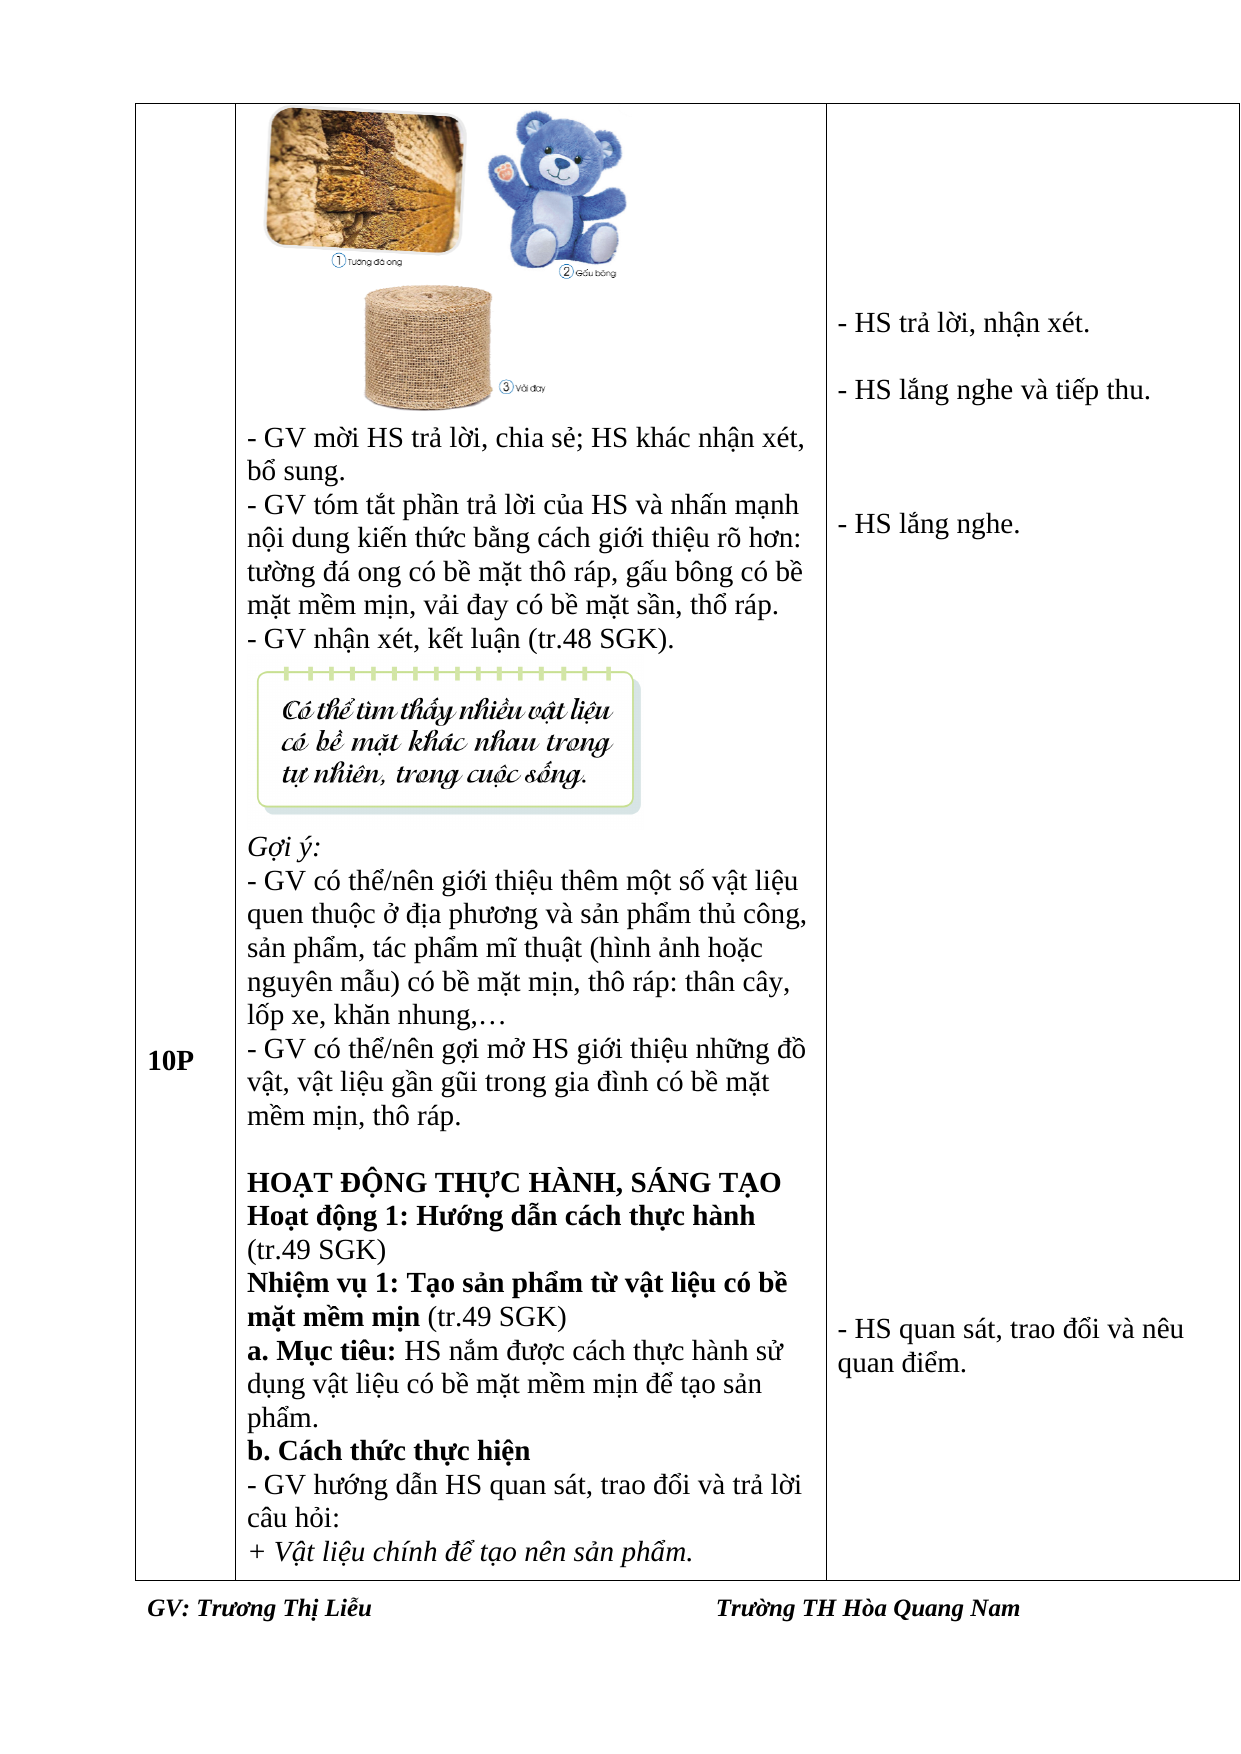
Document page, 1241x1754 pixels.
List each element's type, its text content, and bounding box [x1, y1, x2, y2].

table_cell 5P 15P 10P \ 5P [136, 104, 235, 1580]
picture [246, 654, 644, 830]
picture [246, 104, 636, 420]
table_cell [827, 104, 1239, 1580]
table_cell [236, 104, 826, 1580]
